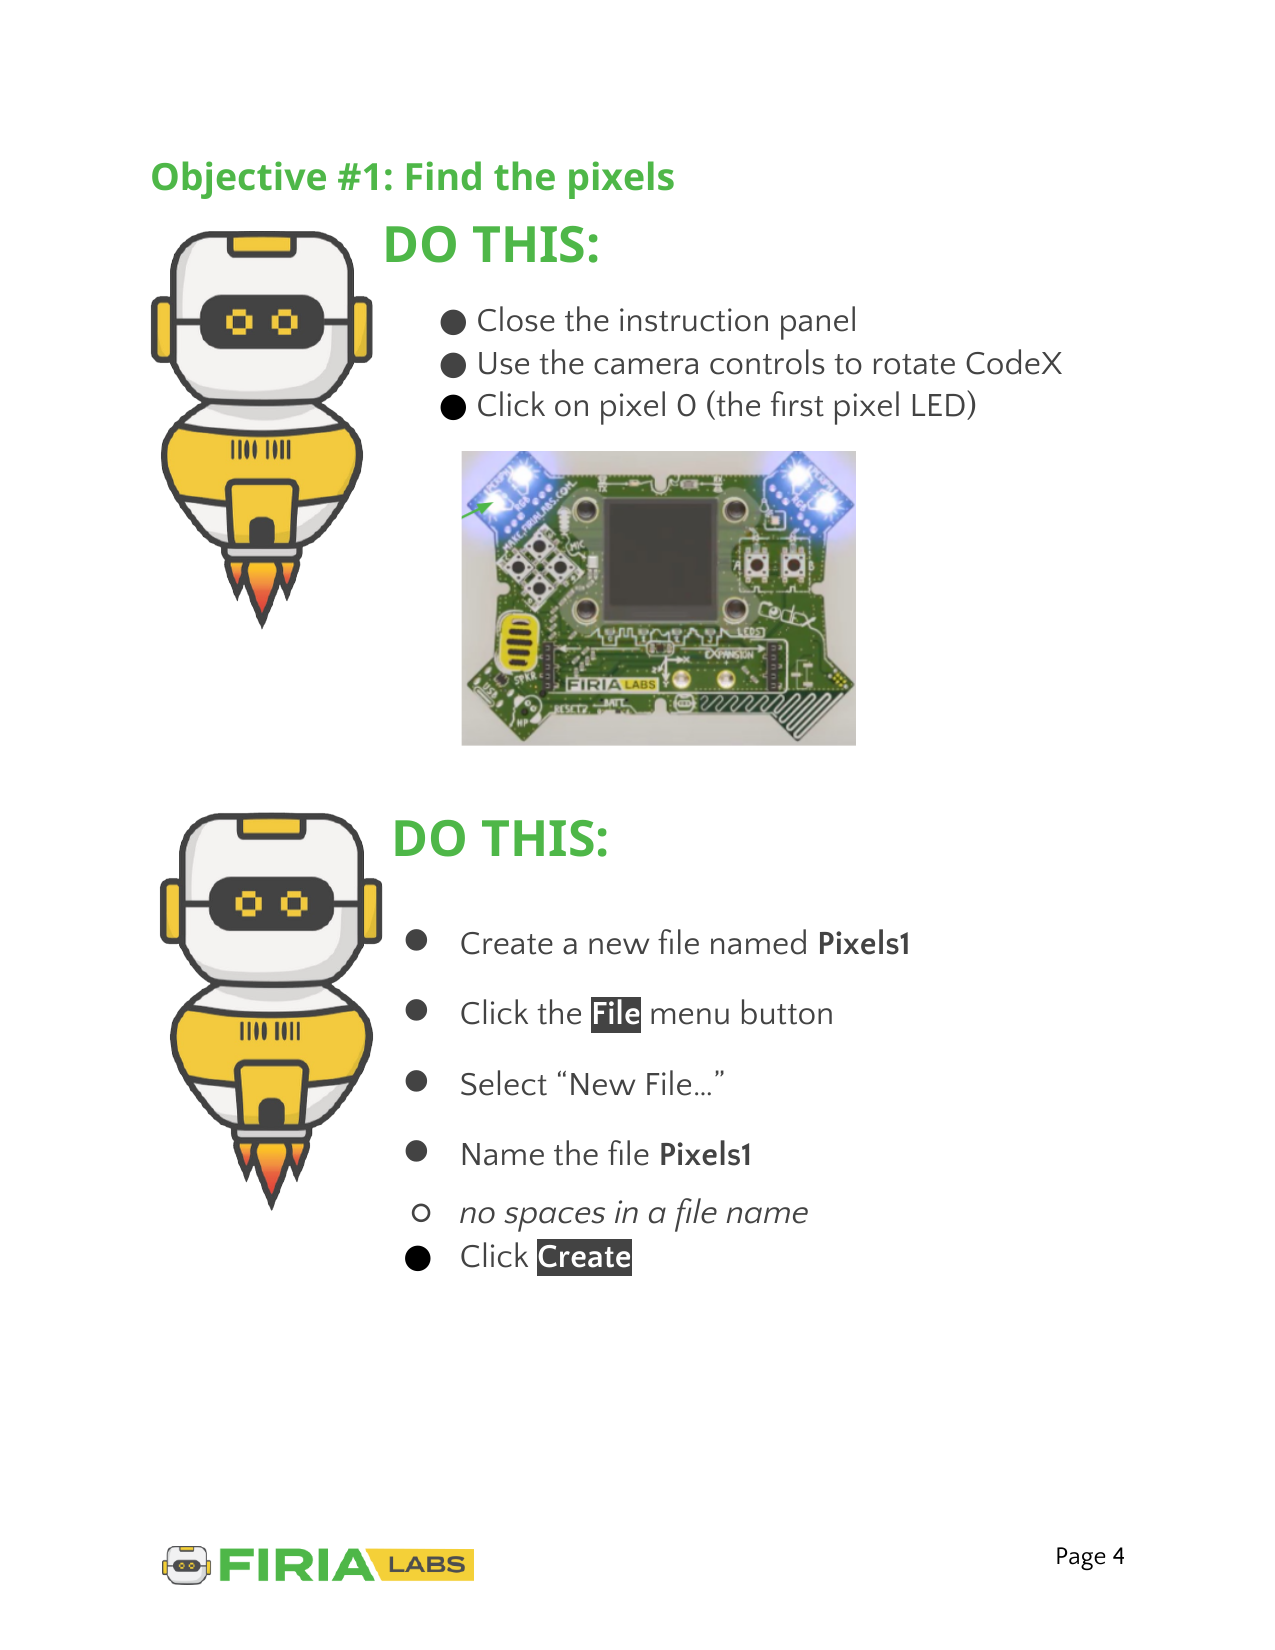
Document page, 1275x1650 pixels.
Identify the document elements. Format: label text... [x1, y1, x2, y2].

picture [150, 1538, 482, 1590]
list Create a new file named Pixels1 [431, 906, 1125, 967]
list Close the instruction panel [373, 304, 1125, 341]
list Select “New File…” [431, 1046, 1125, 1107]
list Use the camera controls to rotate CodeX [373, 346, 1125, 383]
list Click Create [403, 1239, 1125, 1306]
picture [150, 231, 373, 630]
text Objective #1: Find the pixels [150, 150, 1125, 201]
text DO THIS: [150, 209, 1125, 277]
picture [159, 812, 383, 1211]
list Click the File menu button [431, 976, 1125, 1037]
text DO THIS: [150, 803, 1125, 871]
picture [461, 451, 856, 748]
list no spaces in a file name [431, 1187, 1125, 1232]
list Click on pixel 0 (the first pixel LED) [373, 389, 1125, 426]
list Name the file Pixels1 [431, 1116, 1125, 1177]
